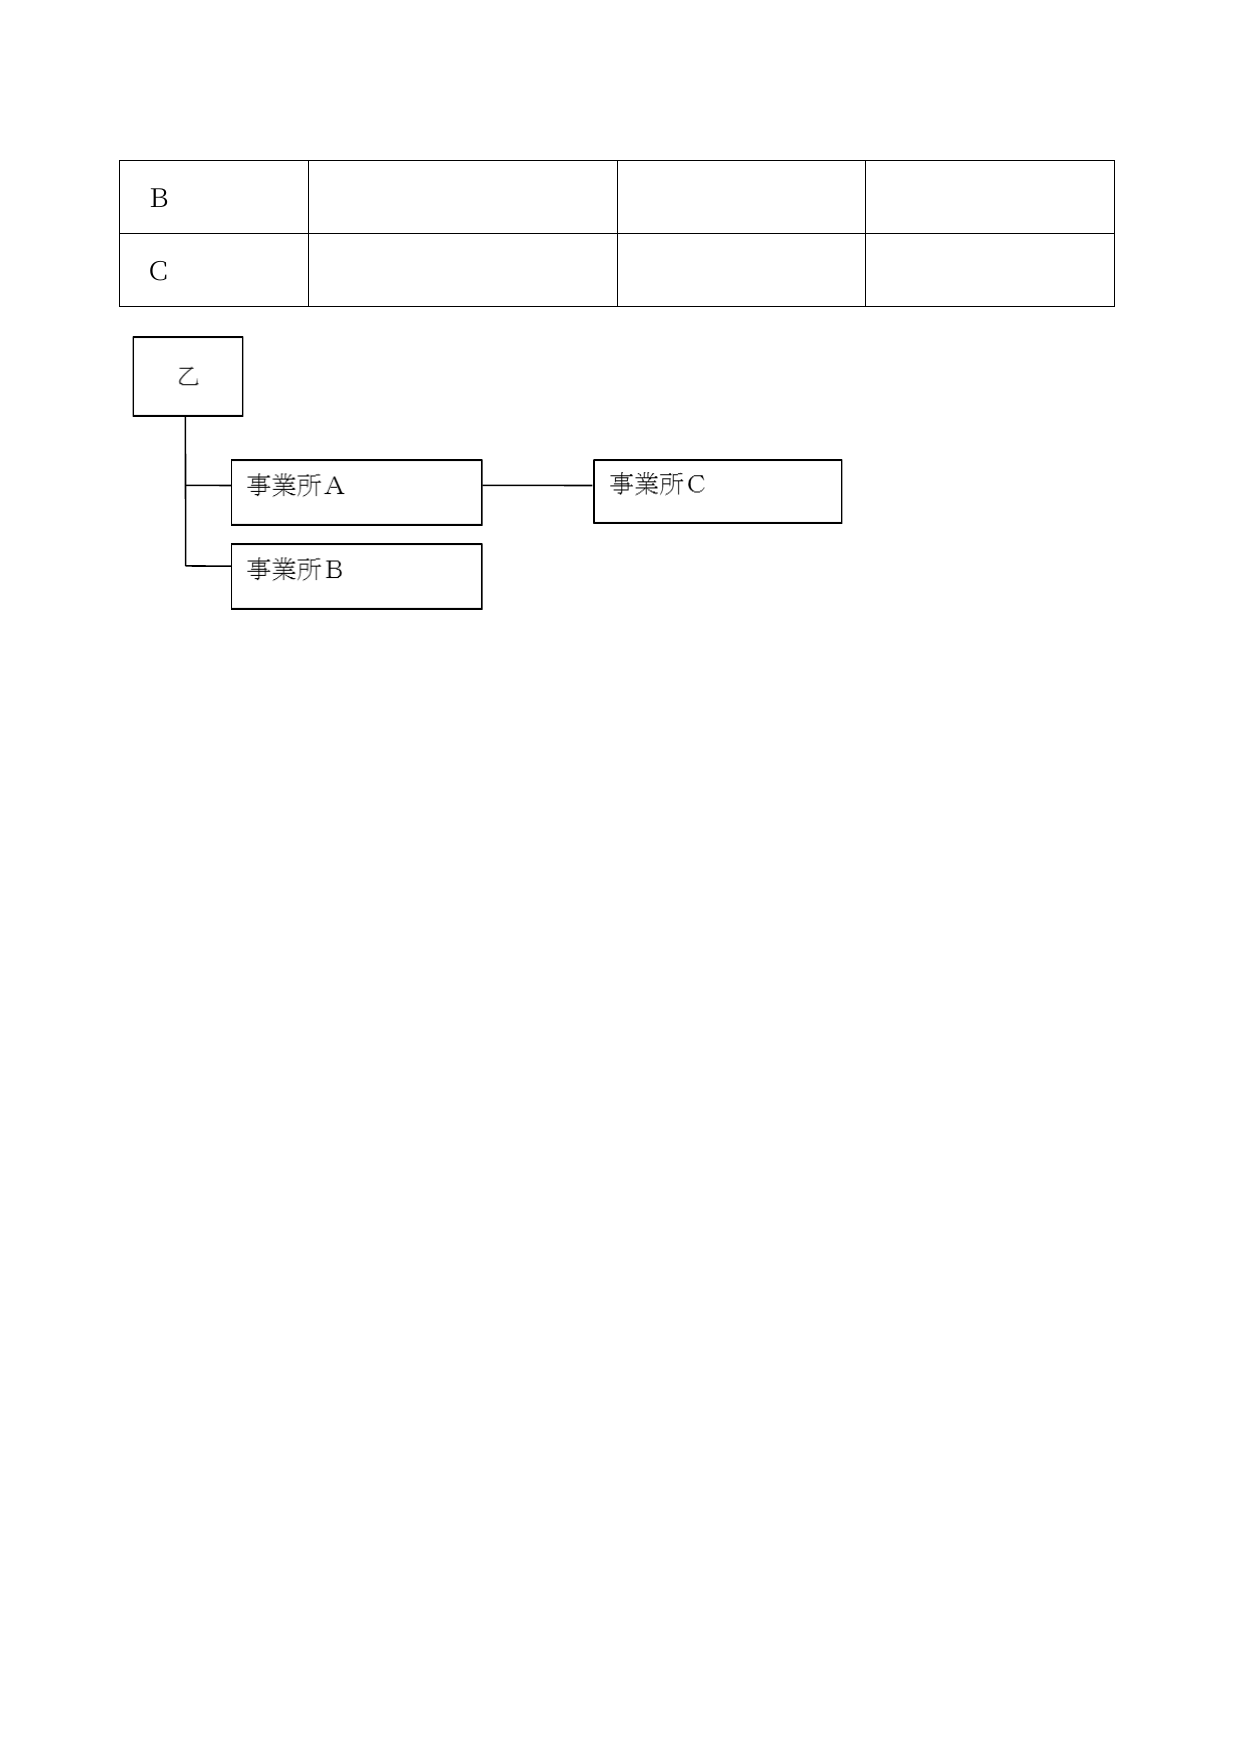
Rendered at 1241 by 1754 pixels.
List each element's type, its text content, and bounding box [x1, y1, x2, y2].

picture [231, 543, 483, 610]
table_cell [866, 234, 1114, 306]
picture [132, 336, 244, 417]
table_cell [618, 161, 865, 233]
table_cell [309, 161, 617, 233]
table_cell [618, 234, 865, 306]
picture [592, 459, 843, 524]
table_cell Ｂ [120, 161, 308, 233]
table_cell [866, 161, 1114, 233]
table_cell [309, 234, 617, 306]
table_cell Ｃ [120, 234, 308, 306]
picture [231, 459, 483, 526]
